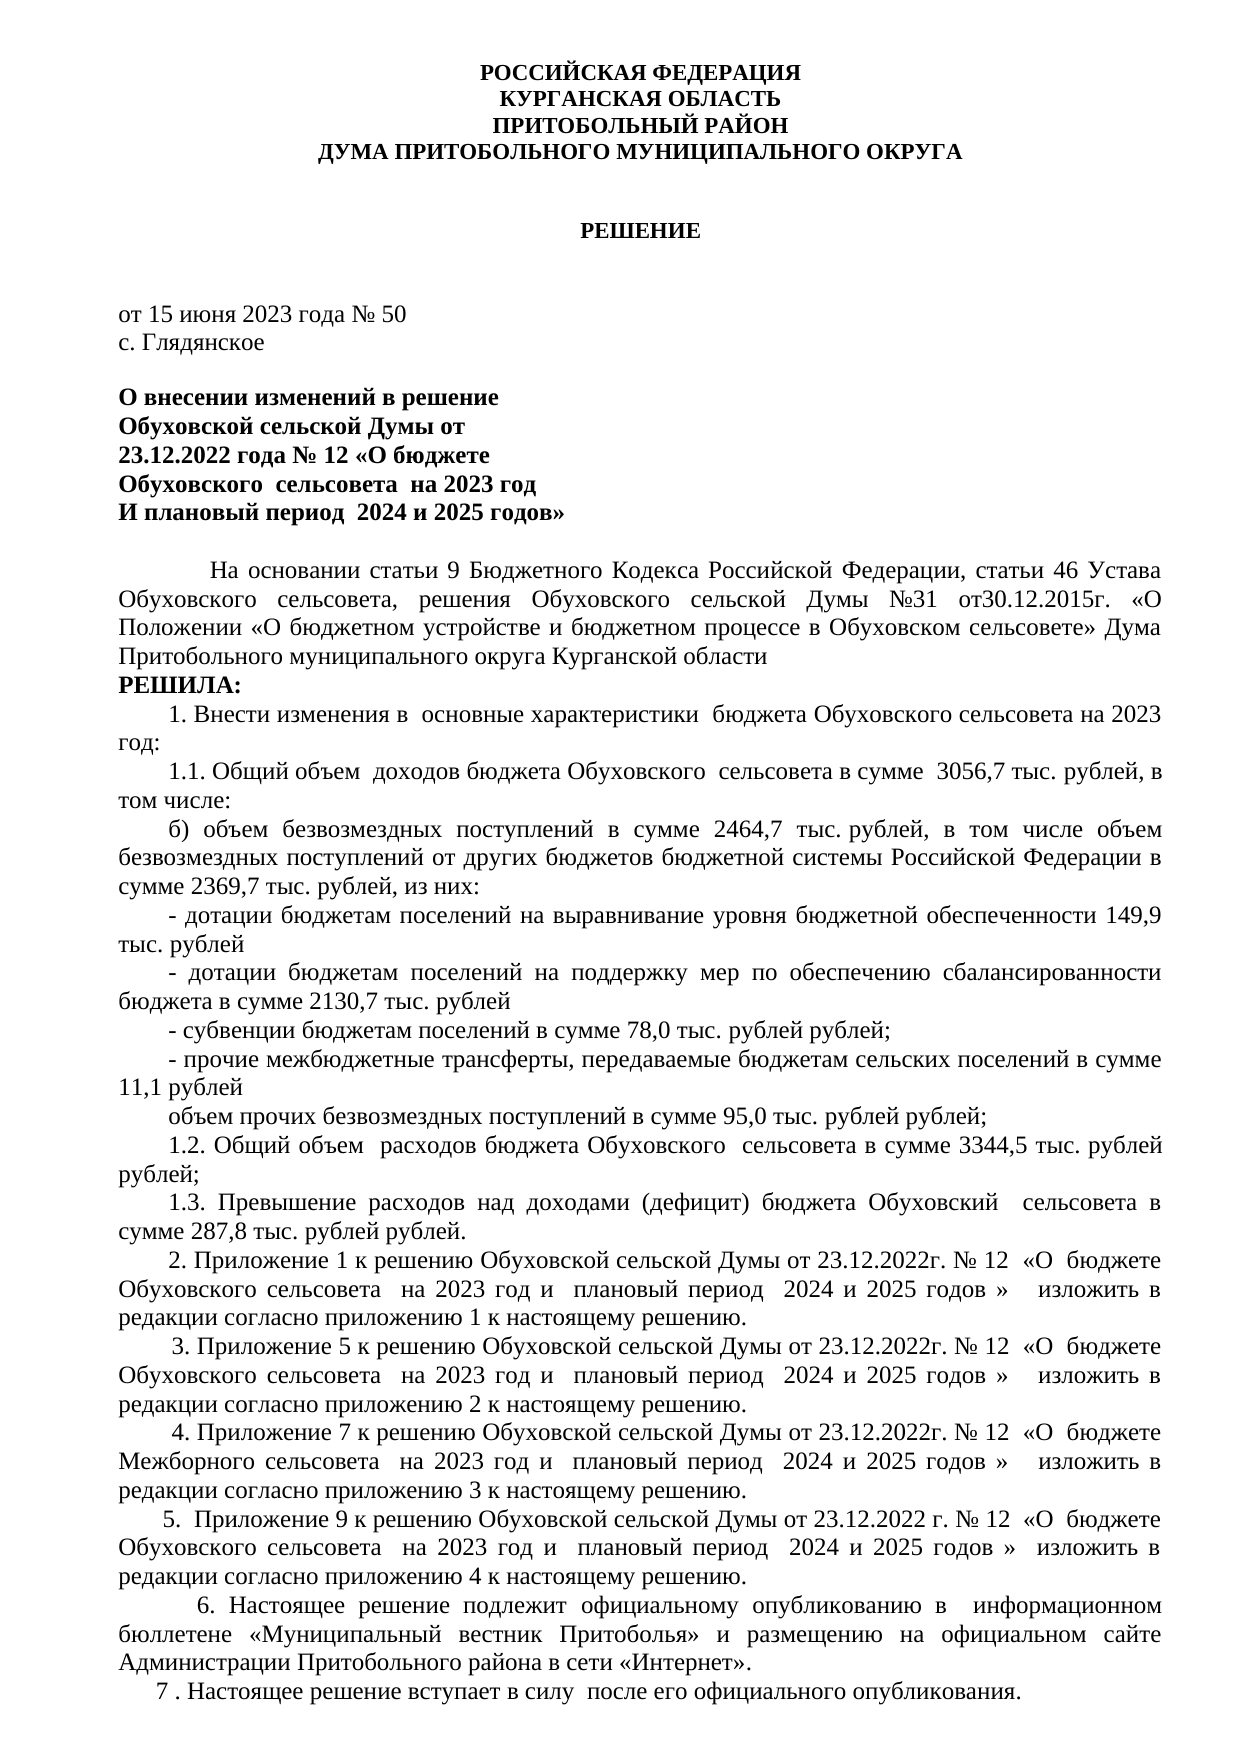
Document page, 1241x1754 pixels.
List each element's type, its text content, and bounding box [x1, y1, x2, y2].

text 3. Приложение 5 к решению Обуховской сельской Думы от 23.12.2022г. № 12 «О бюджете Обуховского сельсовета на 2023 год и плановый период 2024 и 2025 годов » изложить в редакции согласно приложению 2 к настоящему решению. [118, 1331, 1162, 1417]
text б) объем безвозмездных поступлений в сумме 2464,7 тыс. рублей, в том числе объем безвозмездных поступлений от других бюджетов бюджетной системы Российской Федерации в сумме 2369,7 тыс. рублей, из них: [118, 814, 1162, 900]
text И плановый период 2024 и 2025 годов» [118, 497, 1163, 526]
text 4. Приложение 7 к решению Обуховской сельской Думы от 23.12.2022г. № 12 «О бюджете Межборного сельсовета на 2023 год и плановый период 2024 и 2025 годов » изложить в редакции согласно приложению 3 к настоящему решению. [118, 1417, 1162, 1504]
text РЕШЕНИЕ [118, 217, 1163, 243]
text ПРИТОБОЛЬНЫЙ РАЙОН [118, 112, 1163, 138]
text от 15 июня 2023 года № 50 [118, 299, 1163, 327]
text Обуховской сельской Думы от [118, 411, 1163, 440]
text объем прочих безвозмездных поступлений в сумме 95,0 тыс. рублей рублей; [118, 1101, 1162, 1130]
text 6. Настоящее решение подлежит официальному опубликованию в информационном бюллетене «Муниципальный вестник Притоболья» и размещению на официальном сайте Администрации Притобольного района в сети «Интернет». [118, 1590, 1162, 1676]
text 1.1. Общий объем доходов бюджета Обуховского сельсовета в сумме 3056,7 тыс. рублей, в том числе: [118, 756, 1162, 814]
text На основании статьи 9 Бюджетного Кодекса Российской Федерации, статьи 46 Устава Обуховского сельсовета, решения Обуховского сельской Думы №31 от30.12.2015г. «О Положении «О бюджетном устройстве и бюджетном процессе в Обуховском сельсовете» Дума Притобольного муниципального округа Курганской области [118, 555, 1162, 670]
text РОССИЙСКАЯ ФЕДЕРАЦИЯ [118, 59, 1163, 85]
text РЕШИЛА: [118, 670, 1162, 699]
text 23.12.2022 года № 12 «О бюджете [118, 440, 1163, 469]
text 1. Внести изменения в основные характеристики бюджета Обуховского сельсовета на 2023 год: [118, 699, 1162, 756]
text ДУМА ПРИТОБОЛЬНОГО МУНИЦИПАЛЬНОГО ОКРУГА [118, 138, 1163, 164]
text - дотации бюджетам поселений на поддержку мер по обеспечению сбалансированности бюджета в сумме 2130,7 тыс. рублей [118, 957, 1162, 1015]
text Обуховского сельсовета на 2023 год [118, 469, 1163, 497]
text - прочие межбюджетные трансферты, передаваемые бюджетам сельских поселений в сумме 11,1 рублей [118, 1044, 1162, 1101]
text 2. Приложение 1 к решению Обуховской сельской Думы от 23.12.2022г. № 12 «О бюджете Обуховского сельсовета на 2023 год и плановый период 2024 и 2025 годов » изложить в редакции согласно приложению 1 к настоящему решению. [118, 1245, 1162, 1331]
text 7 . Настоящее решение вступает в силу после его официального опубликования. [118, 1676, 1162, 1705]
text 1.3. Превышение расходов над доходами (дефицит) бюджета Обуховский сельсовета в сумме 287,8 тыс. рублей рублей. [118, 1187, 1162, 1245]
text О внесении изменений в решение [118, 382, 1163, 411]
text - субвенции бюджетам поселений в сумме 78,0 тыс. рублей рублей; [118, 1015, 1162, 1044]
text 5. Приложение 9 к решению Обуховской сельской Думы от 23.12.2022 г. № 12 «О бюджете Обуховского сельсовета на 2023 год и плановый период 2024 и 2025 годов » изложить в редакции согласно приложению 4 к настоящему решению. [118, 1504, 1162, 1590]
text с. Глядянское [118, 327, 1163, 356]
text КУРГАНСКАЯ ОБЛАСТЬ [118, 85, 1163, 112]
text 1.2. Общий объем расходов бюджета Обуховского сельсовета в сумме 3344,5 тыс. рублей рублей; [118, 1130, 1162, 1187]
text - дотации бюджетам поселений на выравнивание уровня бюджетной обеспеченности 149,9 тыс. рублей [118, 900, 1162, 957]
